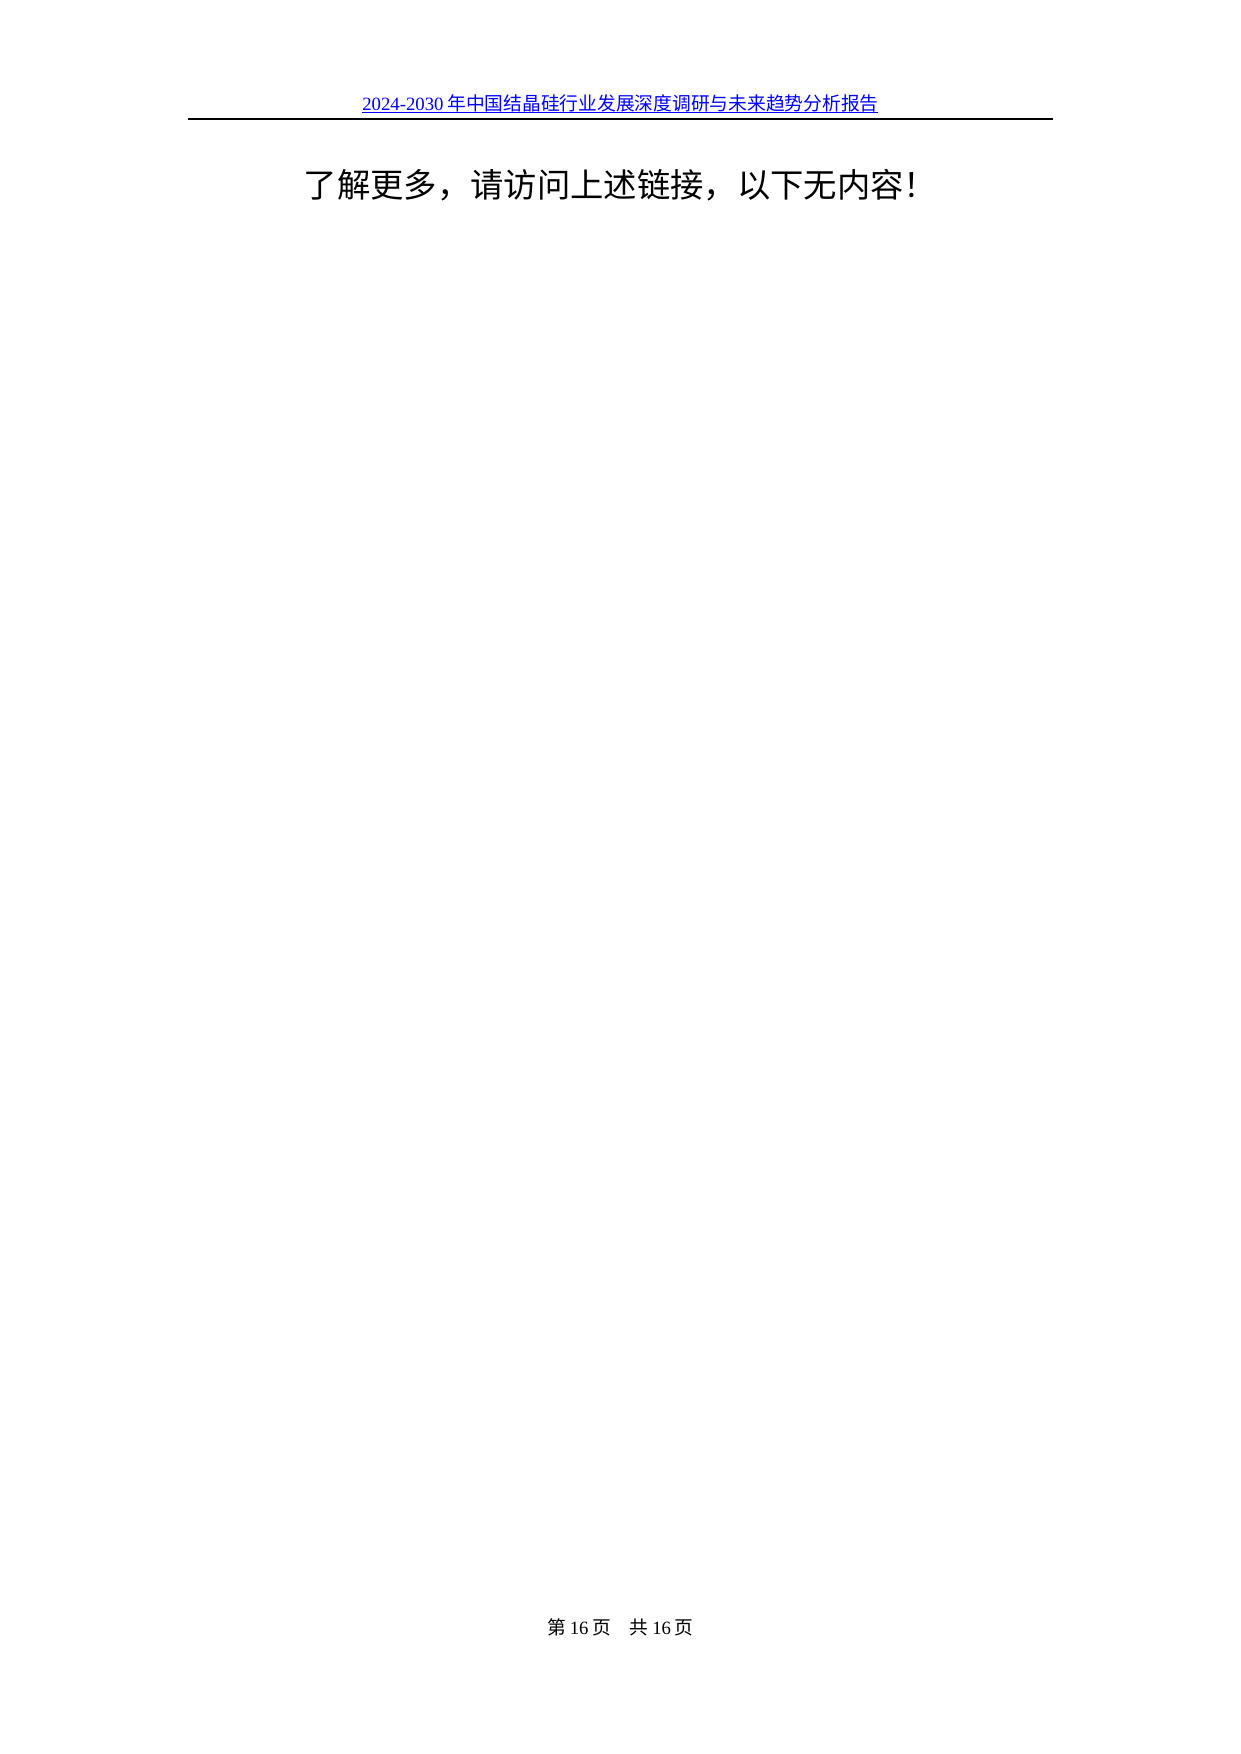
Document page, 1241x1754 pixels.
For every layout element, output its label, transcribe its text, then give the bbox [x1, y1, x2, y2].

title 了解更多，请访问上述链接，以下无内容！ [187, 150, 1053, 215]
